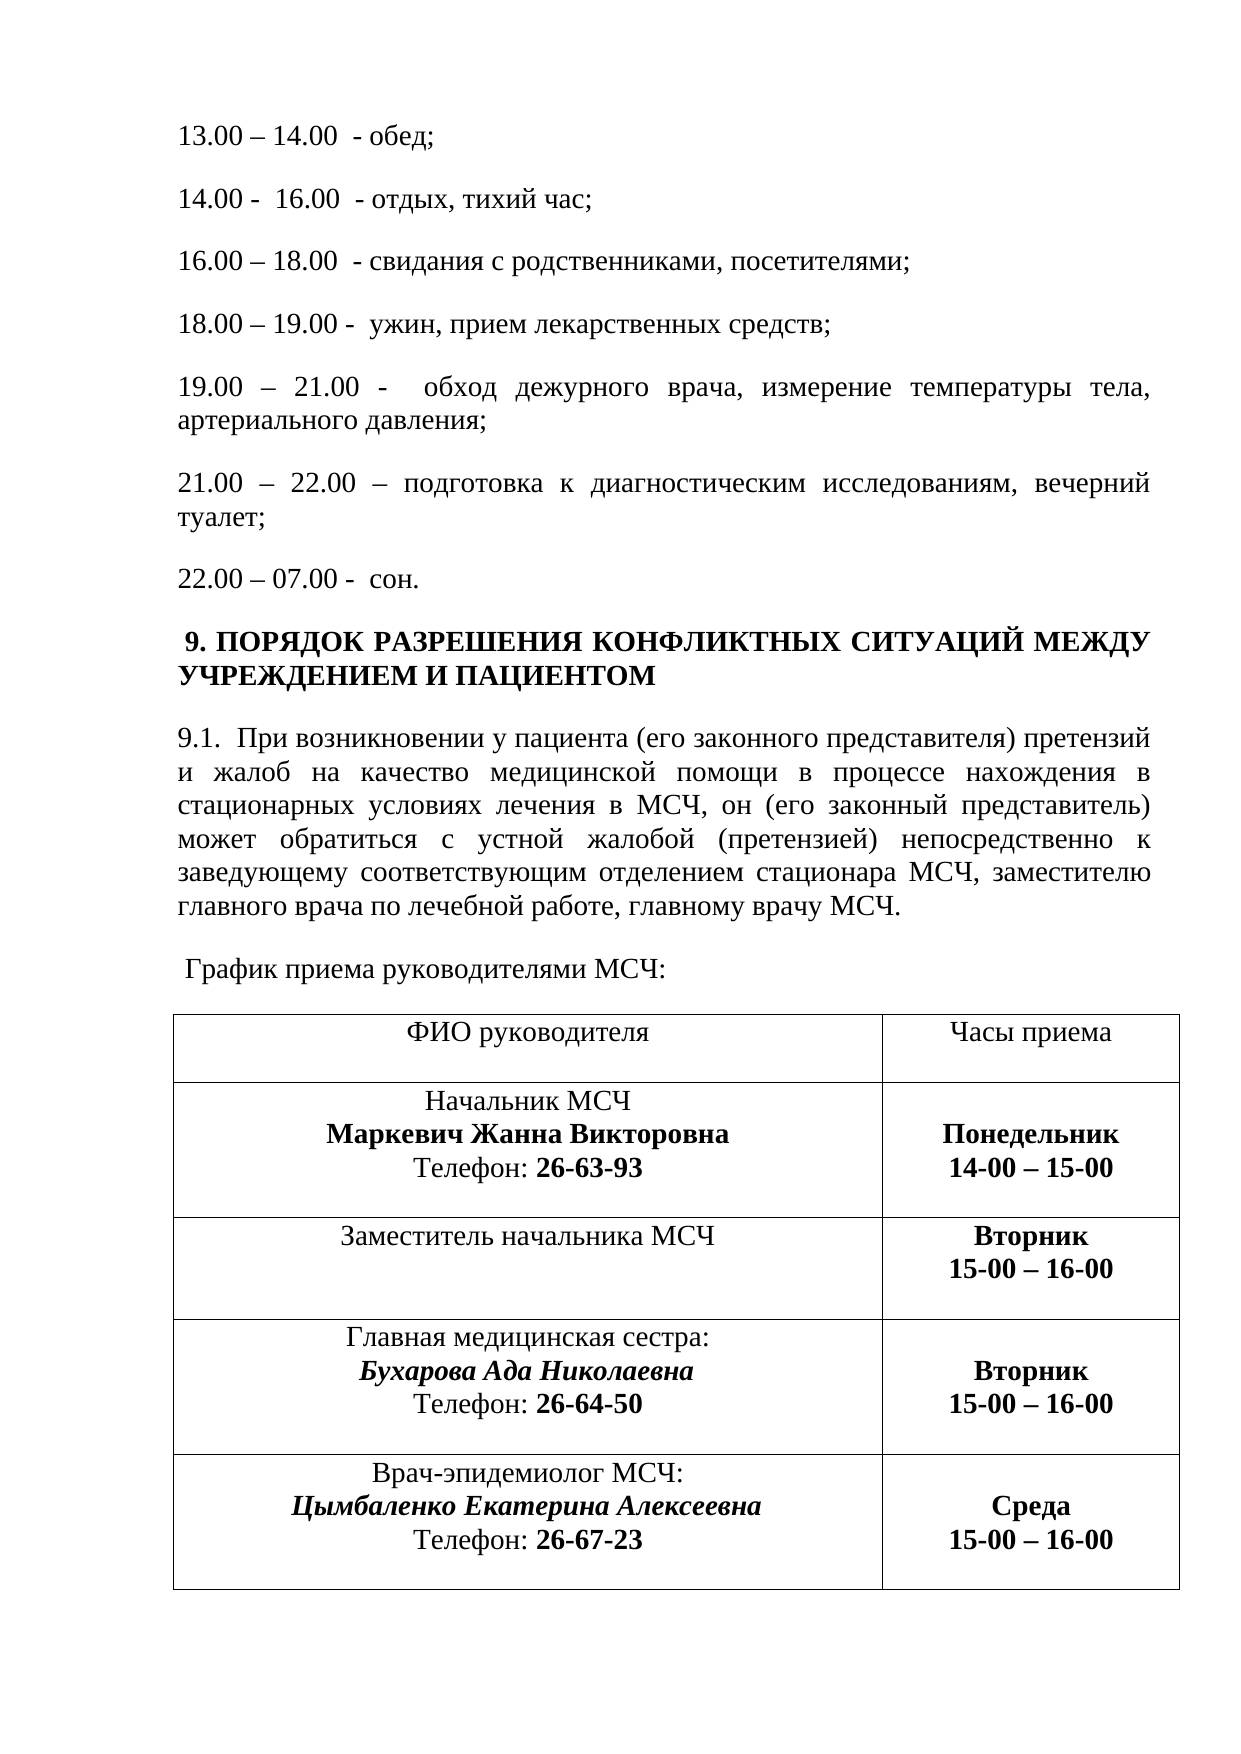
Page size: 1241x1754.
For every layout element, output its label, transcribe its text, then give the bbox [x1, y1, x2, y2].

table_cell Врач-эпидемиолог МСЧ: Цымбаленко Екатерина Алексеевна Телефон: 26-67-23 [174, 1455, 882, 1589]
table_cell Начальник МСЧ Маркевич Жанна Викторовна Телефон: 26-63-93 [174, 1083, 882, 1217]
table_cell Заместитель начальника МСЧ [174, 1218, 882, 1318]
text 22.00 – 07.00 - сон. [177, 561, 1152, 595]
text 19.00 – 21.00 - обход дежурного врача, измерение температуры тела, артериального давления; [177, 369, 1152, 436]
table_cell Вторник 15-00 – 16-00 [883, 1218, 1179, 1318]
text 14.00 - 16.00 - отдых, тихий час; [177, 181, 1152, 214]
table_header Часы приема [883, 1015, 1179, 1082]
table_cell Понедельник 14-00 – 15-00 [883, 1083, 1179, 1217]
table_header ФИО руководителя [174, 1015, 882, 1082]
text 21.00 – 22.00 – подготовка к диагностическим исследованиям, вечерний туалет; [177, 465, 1152, 532]
text 9. ПОРЯДОК РАЗРЕШЕНИЯ КОНФЛИКТНЫХ СИТУАЦИЙ МЕЖДУ УЧРЕЖДЕНИЕМ И ПАЦИЕНТОМ [177, 624, 1152, 691]
table_cell Среда 15-00 – 16-00 [883, 1455, 1179, 1589]
text 18.00 – 19.00 - ужин, прием лекарственных средств; [177, 306, 1152, 340]
text 13.00 – 14.00 - обед; [177, 118, 1152, 152]
table_cell Вторник 15-00 – 16-00 [883, 1320, 1179, 1454]
text График приема руководителями МСЧ: [177, 951, 1152, 984]
table_cell Главная медицинская сестра: Бухарова Ада Николаевна Телефон: 26-64-50 [174, 1320, 882, 1454]
text 16.00 – 18.00 - свидания с родственниками, посетителями; [177, 243, 1152, 277]
text 9.1. При возникновении у пациента (его законного представителя) претензий и жалоб на качество медицинской помощи в процессе нахождения в стационарных условиях лечения в МСЧ, он (его законный представитель) может обратиться с устной жалобой (претензией) непосредственно к заведующему соответствующим отделением стационара МСЧ, заместителю главного врача по лечебной работе, главному врачу МСЧ. [177, 720, 1152, 922]
